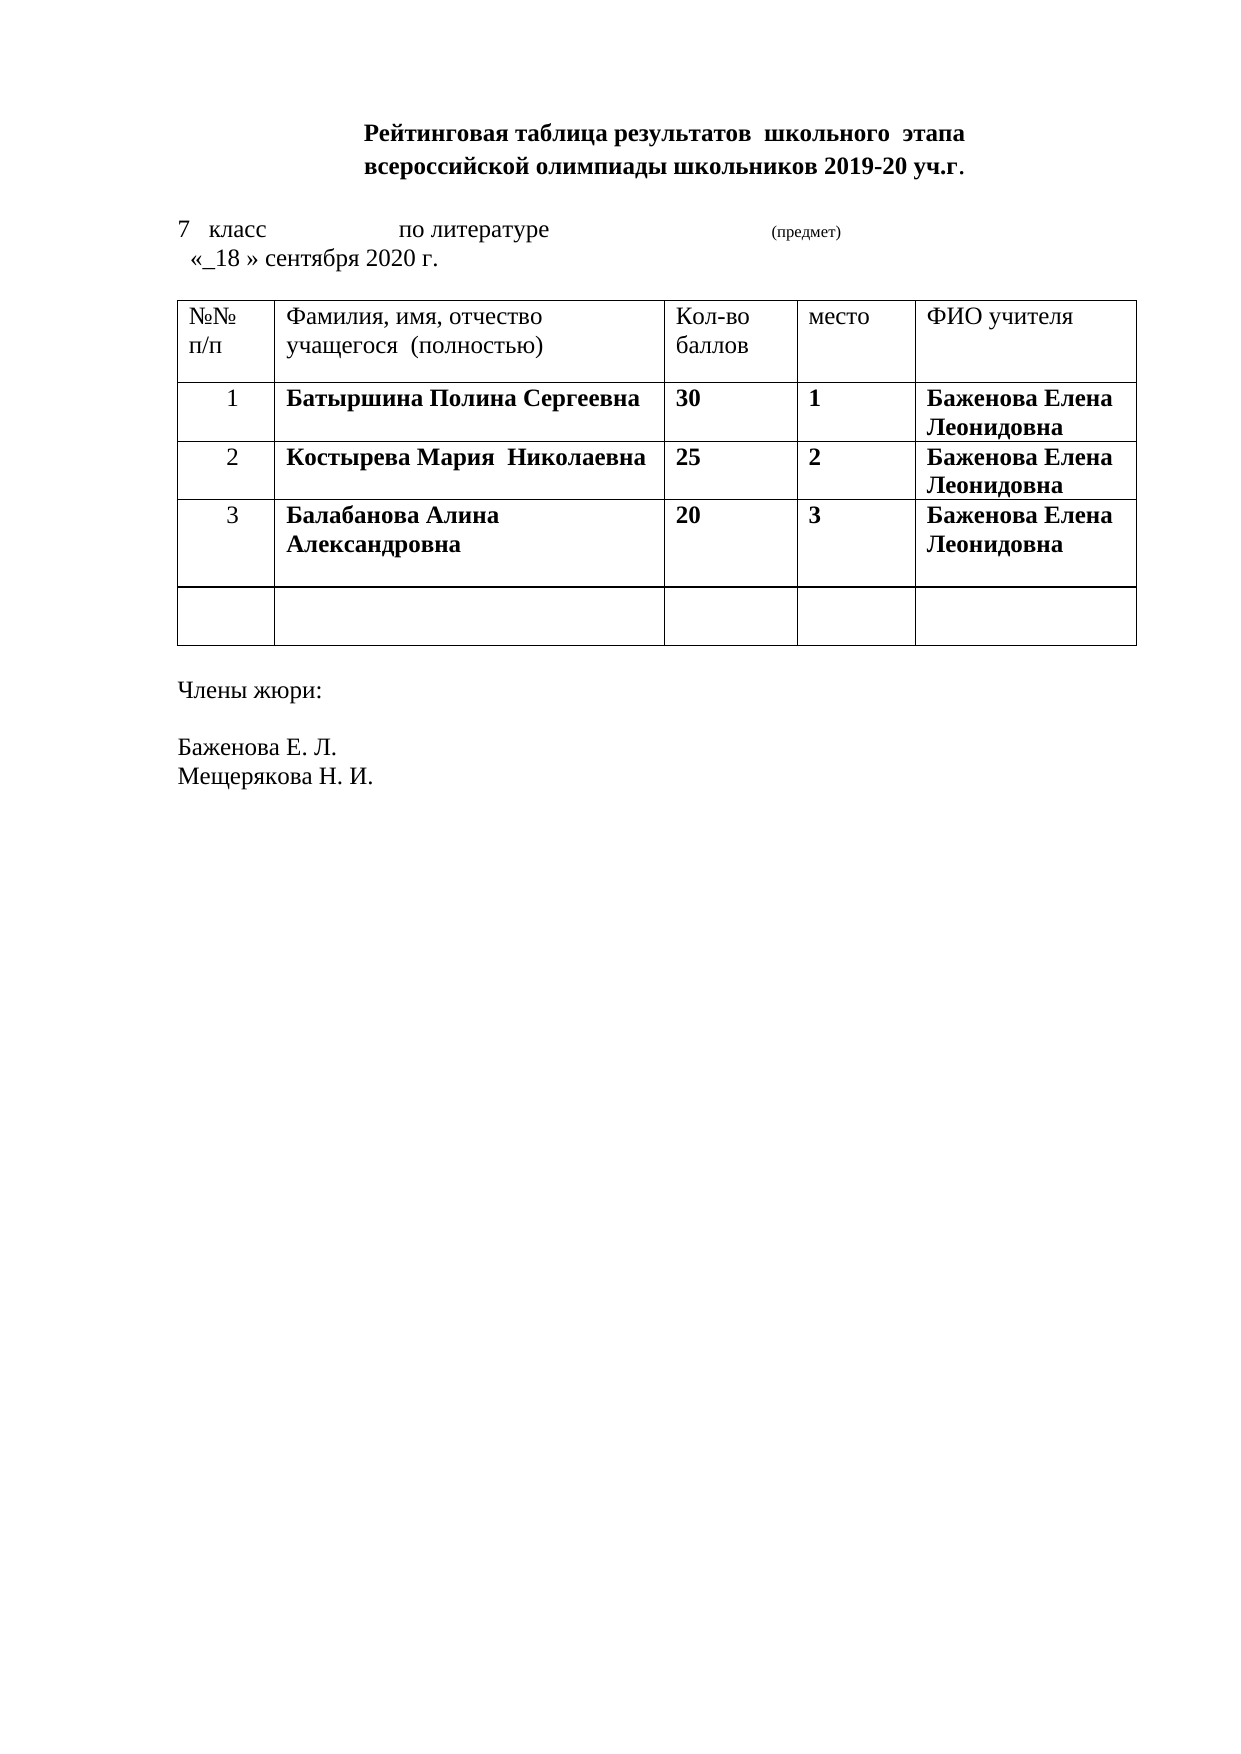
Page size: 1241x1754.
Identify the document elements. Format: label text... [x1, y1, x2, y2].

table_cell [178, 588, 274, 645]
table_cell [916, 588, 1136, 645]
table_cell 2 [798, 442, 915, 499]
table_cell Батыршина Полина Сергеевна [275, 383, 664, 441]
text Баженова Е. Л. [177, 732, 1152, 761]
table_header ФИО учителя [916, 301, 1136, 382]
table_header №№ п/п [178, 301, 274, 382]
table_cell Баженова Елена Леонидовна [916, 500, 1136, 586]
table_cell 3 [798, 500, 915, 586]
text Рейтинговая таблица результатов школьного этапа [177, 118, 1152, 147]
table_header Фамилия, имя, отчество учащегося (полностью) [275, 301, 664, 382]
table_cell 2 [178, 442, 274, 499]
table_header Кол-во баллов [665, 301, 797, 382]
text Мещерякова Н. И. [177, 761, 1152, 790]
table_cell 3 [178, 500, 274, 586]
table_cell Балабанова Алина Александровна [275, 500, 664, 586]
table_cell 20 [665, 500, 797, 586]
text «_18 » сентября 2020 г. [177, 243, 1152, 271]
table_cell 1 [798, 383, 915, 441]
text всероссийской олимпиады школьников 2019-20 уч.г. [177, 147, 1152, 180]
table_cell Баженова Елена Леонидовна [916, 383, 1136, 441]
table_cell [798, 588, 915, 645]
table_header место [798, 301, 915, 382]
table_cell Баженова Елена Леонидовна [916, 442, 1136, 499]
table_cell Костырева Мария Николаевна [275, 442, 664, 499]
table_cell [665, 588, 797, 645]
table_cell 1 [178, 383, 274, 441]
text Члены жюри: [177, 675, 1152, 703]
table_cell 30 [665, 383, 797, 441]
text 7 класс по литературе (предмет) [177, 214, 1152, 243]
table_cell 25 [665, 442, 797, 499]
table_cell [275, 588, 664, 645]
